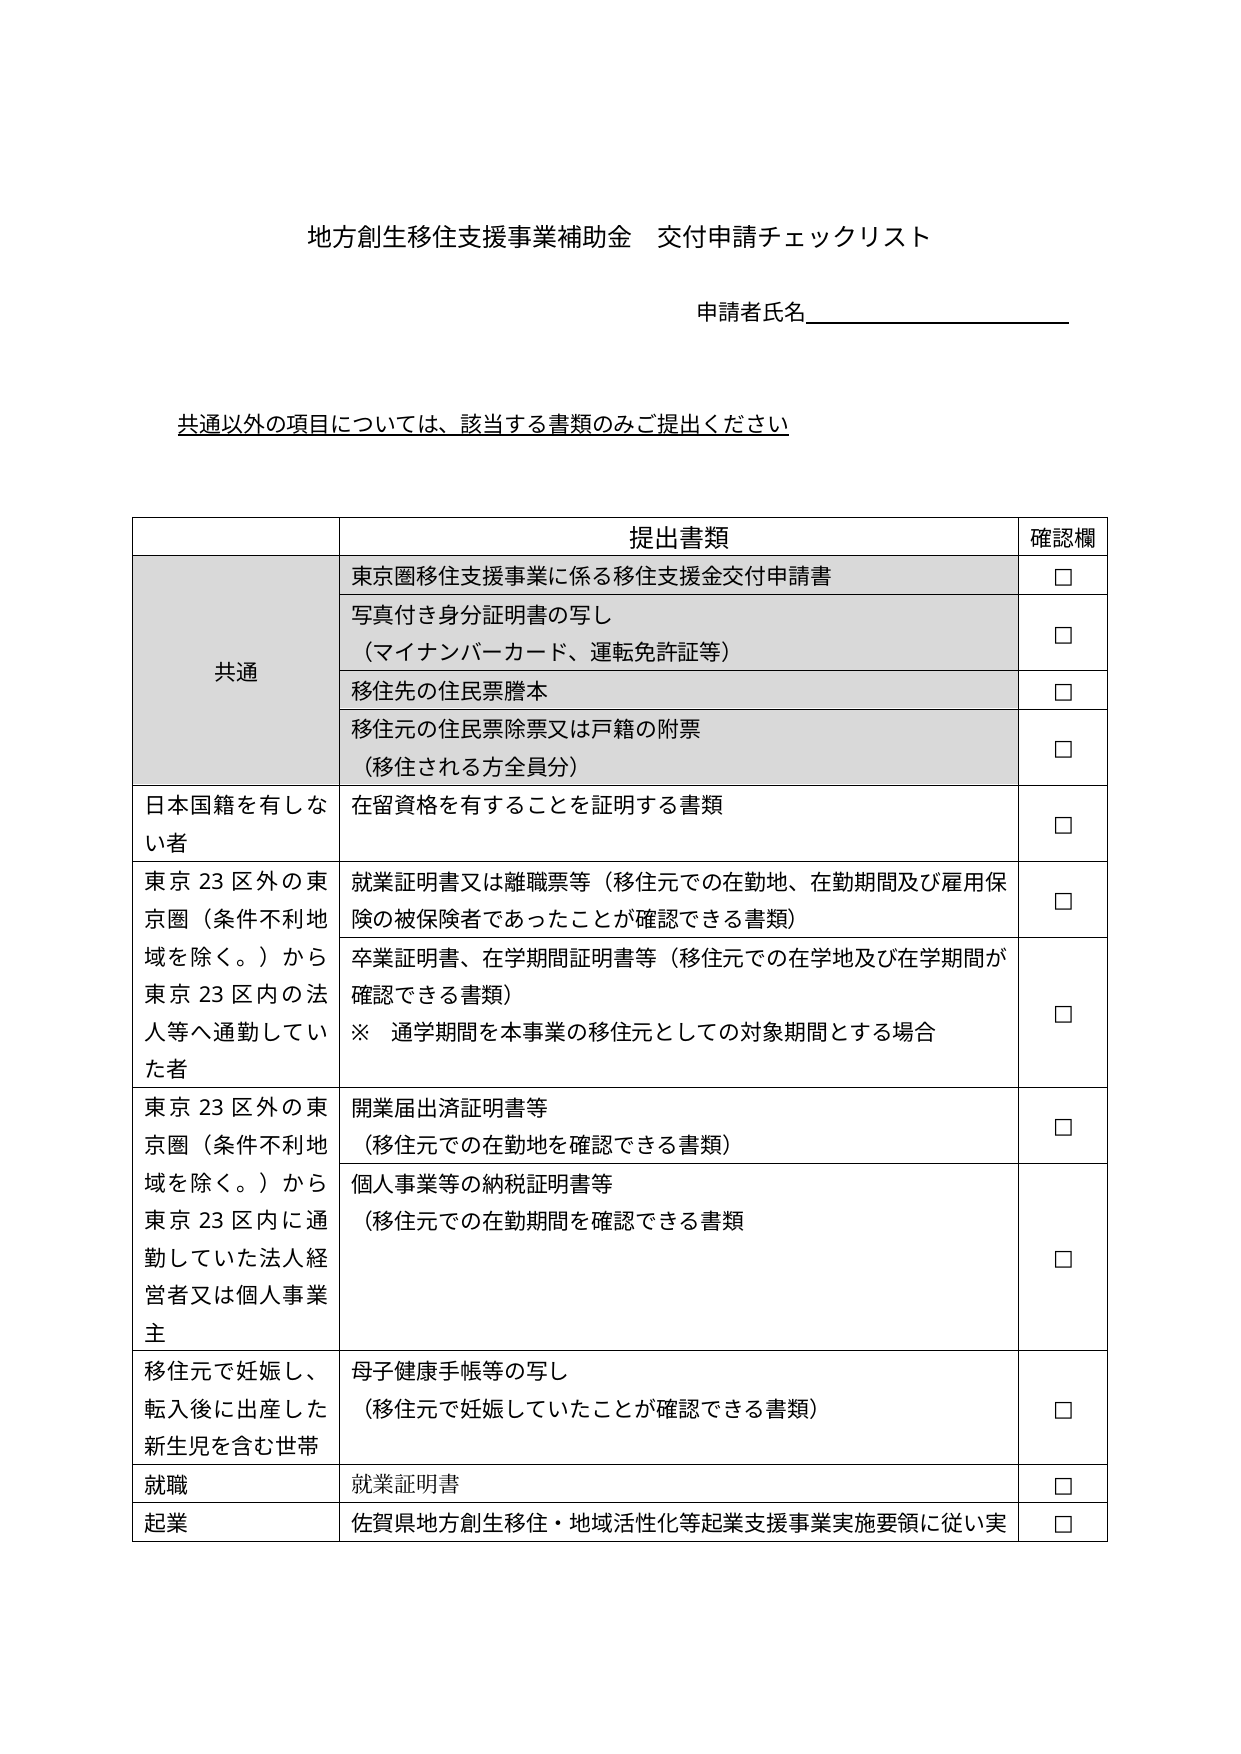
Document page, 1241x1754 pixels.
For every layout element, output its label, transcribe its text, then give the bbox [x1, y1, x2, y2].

table_cell 卒業証明書、在学期間証明書等（移住元での在学地及び在学期間が確認できる書類） ※ 通学期間を本事業の移住元としての対象期間とする場合 [340, 938, 1018, 1087]
table_cell □ [1019, 1164, 1107, 1350]
table_cell 日本国籍を有しない者 [133, 786, 339, 861]
table_cell 東京23区外の東京圏（条件不利地域を除く。）から東京23区内に通勤していた法人経営者又は個人事業主 [133, 1088, 339, 1350]
table_cell 写真付き身分証明書の写し （マイナンバーカード、運転免許証等） [340, 595, 1018, 670]
table_cell 就業証明書又は離職票等（移住元での在勤地、在勤期間及び雇用保険の被保険者であったことが確認できる書類） [340, 862, 1018, 937]
table_cell □ [1019, 1088, 1107, 1163]
table_cell 東京23区外の東京圏（条件不利地域を除く。）から東京23区内の法人等へ通勤していた者 [133, 862, 339, 1087]
table_cell □ [1019, 786, 1107, 861]
table_cell □ [1019, 595, 1107, 670]
table_cell 東京圏移住支援事業に係る移住支援金交付申請書 [340, 556, 1018, 594]
table_header [133, 518, 339, 555]
table_cell □ [1019, 710, 1107, 784]
table_cell 開業届出済証明書等 （移住元での在勤地を確認できる書類） [340, 1088, 1018, 1163]
table_cell 個人事業等の納税証明書等 （移住元での在勤期間を確認できる書類 [340, 1164, 1018, 1350]
text 共通以外の項目については、該当する書類のみご提出ください [177, 404, 1063, 442]
table_cell 就業証明書 [340, 1465, 1018, 1502]
table_cell □ [1019, 1465, 1107, 1502]
text 地方創生移住支援事業補助金 交付申請チェックリスト [177, 217, 1063, 254]
table_cell 在留資格を有することを証明する書類 [340, 786, 1018, 861]
table_cell 移住元で妊娠し、転入後に出産した新生児を含む世帯 [133, 1351, 339, 1464]
table_cell □ [1019, 671, 1107, 708]
table_header 確認欄 [1019, 518, 1107, 555]
table_cell 移住先の住民票謄本 [340, 671, 1018, 708]
table_cell □ [1019, 1351, 1107, 1464]
table_cell 移住元の住民票除票又は戸籍の附票 （移住される方全員分） [340, 710, 1018, 784]
text 申請者氏名 [177, 292, 1063, 329]
table_cell 母子健康手帳等の写し （移住元で妊娠していたことが確認できる書類） [340, 1351, 1018, 1464]
table_cell 起業 [133, 1503, 339, 1541]
table_cell 共通 [133, 556, 339, 784]
table_cell □ [1019, 938, 1107, 1087]
table_cell 就職 [133, 1465, 339, 1502]
table_cell □ [1019, 1503, 1107, 1541]
table_header 提出書類 [340, 518, 1018, 555]
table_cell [340, 1503, 1018, 1541]
table_cell □ [1019, 862, 1107, 937]
table_cell □ [1019, 556, 1107, 594]
